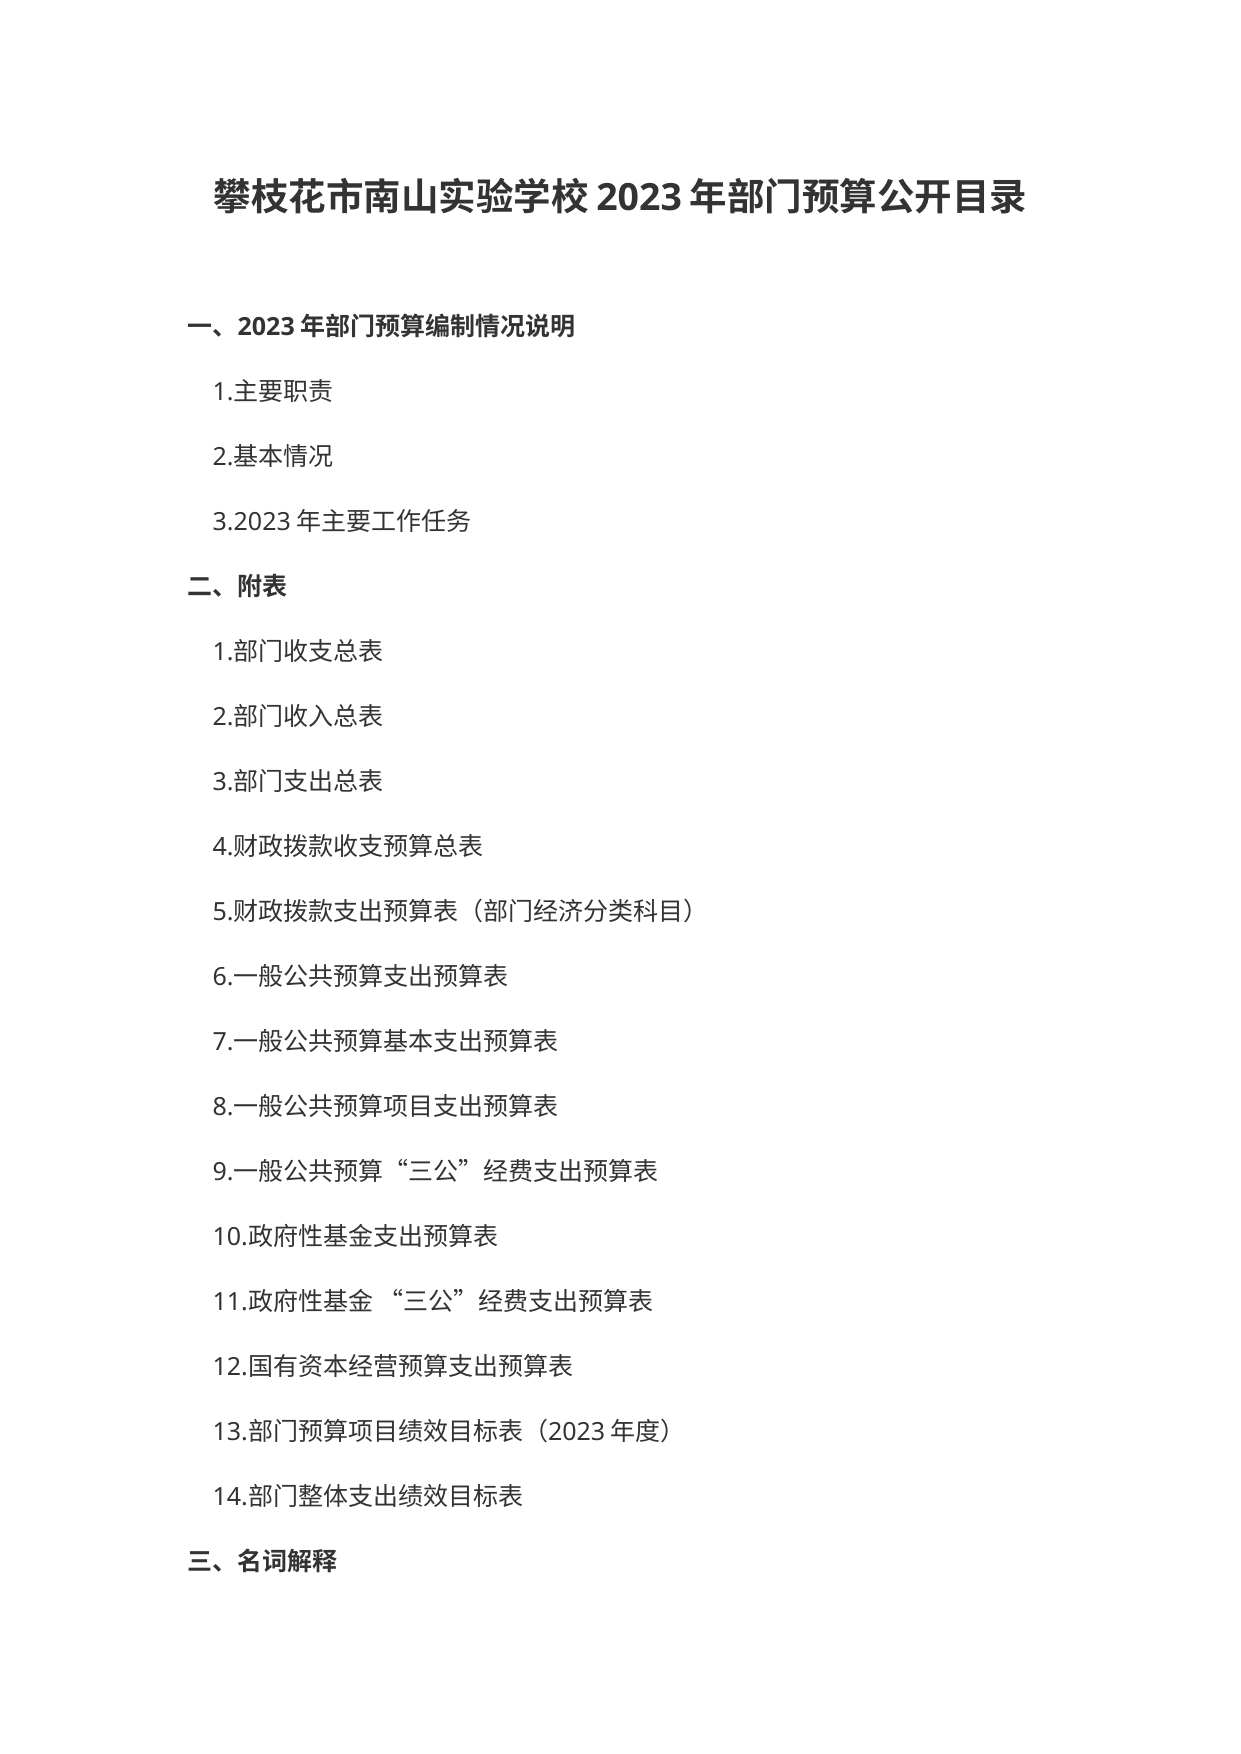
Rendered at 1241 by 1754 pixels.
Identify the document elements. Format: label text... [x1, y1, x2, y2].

text 2.部门收入总表 [187, 682, 1053, 747]
text 8.一般公共预算项目支出预算表 [187, 1072, 1053, 1137]
text 4.财政拨款收支预算总表 [187, 812, 1053, 877]
text 9.一般公共预算“三公”经费支出预算表 [187, 1137, 1053, 1202]
text 二、附表 [187, 552, 1053, 617]
text 一、2023年部门预算编制情况说明 [187, 292, 1053, 357]
text 6.一般公共预算支出预算表 [187, 942, 1053, 1007]
text 7.一般公共预算基本支出预算表 [187, 1007, 1053, 1072]
text 3.2023年主要工作任务 [187, 487, 1053, 552]
text 11.政府性基金 “三公”经费支出预算表 [187, 1267, 1053, 1332]
text 5.财政拨款支出预算表（部门经济分类科目） [187, 877, 1053, 942]
text 14.部门整体支出绩效目标表 [187, 1462, 1053, 1527]
text 13.部门预算项目绩效目标表（2023年度） [187, 1397, 1053, 1462]
text 12.国有资本经营预算支出预算表 [187, 1332, 1053, 1397]
text 1.主要职责 [187, 357, 1053, 422]
text 3.部门支出总表 [187, 747, 1053, 812]
text 2.基本情况 [187, 422, 1053, 487]
text 攀枝花市南山实验学校2023年部门预算公开目录 [187, 162, 1053, 227]
text 10.政府性基金支出预算表 [187, 1202, 1053, 1267]
text 1.部门收支总表 [187, 617, 1053, 682]
text 三、名词解释 [187, 1527, 1053, 1592]
